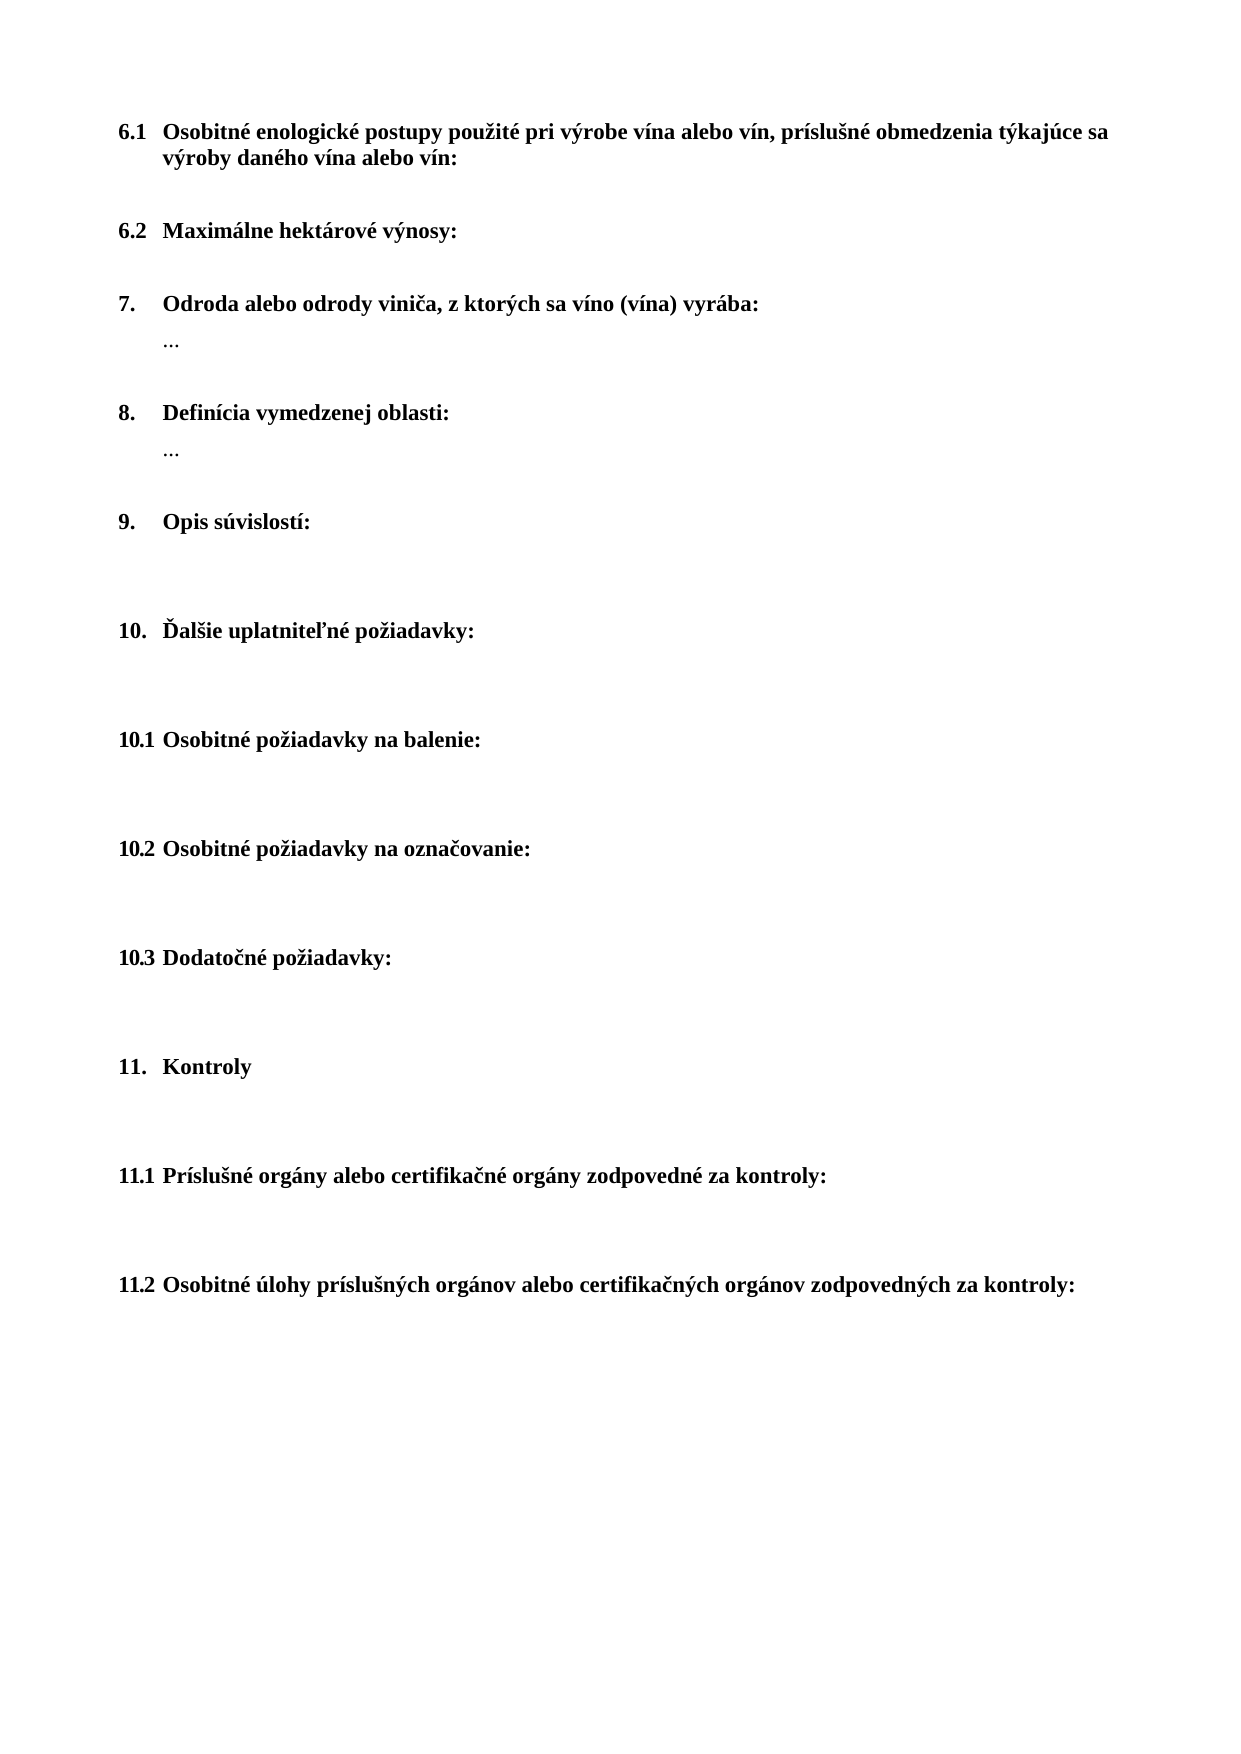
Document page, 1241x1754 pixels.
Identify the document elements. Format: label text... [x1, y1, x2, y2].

text 11.2 Osobitné úlohy príslušných orgánov alebo certifikačných orgánov zodpovedných za kontroly: [118, 1271, 1122, 1298]
text 10.1 Osobitné požiadavky na balenie: [118, 726, 1122, 752]
text 7. Odroda alebo odrody viniča, z ktorých sa víno (vína) vyrába: [118, 290, 1122, 316]
text 10. Ďalšie uplatniteľné požiadavky: [118, 617, 1122, 643]
text 10.2 Osobitné požiadavky na označovanie: [118, 835, 1122, 862]
text ... [162, 326, 1122, 353]
text 8. Definícia vymedzenej oblasti: [118, 399, 1122, 425]
text 9. Opis súvislostí: [118, 508, 1122, 534]
text 11. Kontroly [118, 1053, 1122, 1080]
text 6.2 Maximálne hektárové výnosy: [118, 217, 1122, 243]
text 6.1 Osobitné enologické postupy použité pri výrobe vína alebo vín, príslušné obmedzenia týkajúce sa výroby daného vína alebo vín: [118, 118, 1122, 171]
text 10.3 Dodatočné požiadavky: [118, 944, 1122, 971]
text ... [162, 435, 1122, 462]
text 11.1 Príslušné orgány alebo certifikačné orgány zodpovedné za kontroly: [118, 1162, 1122, 1189]
